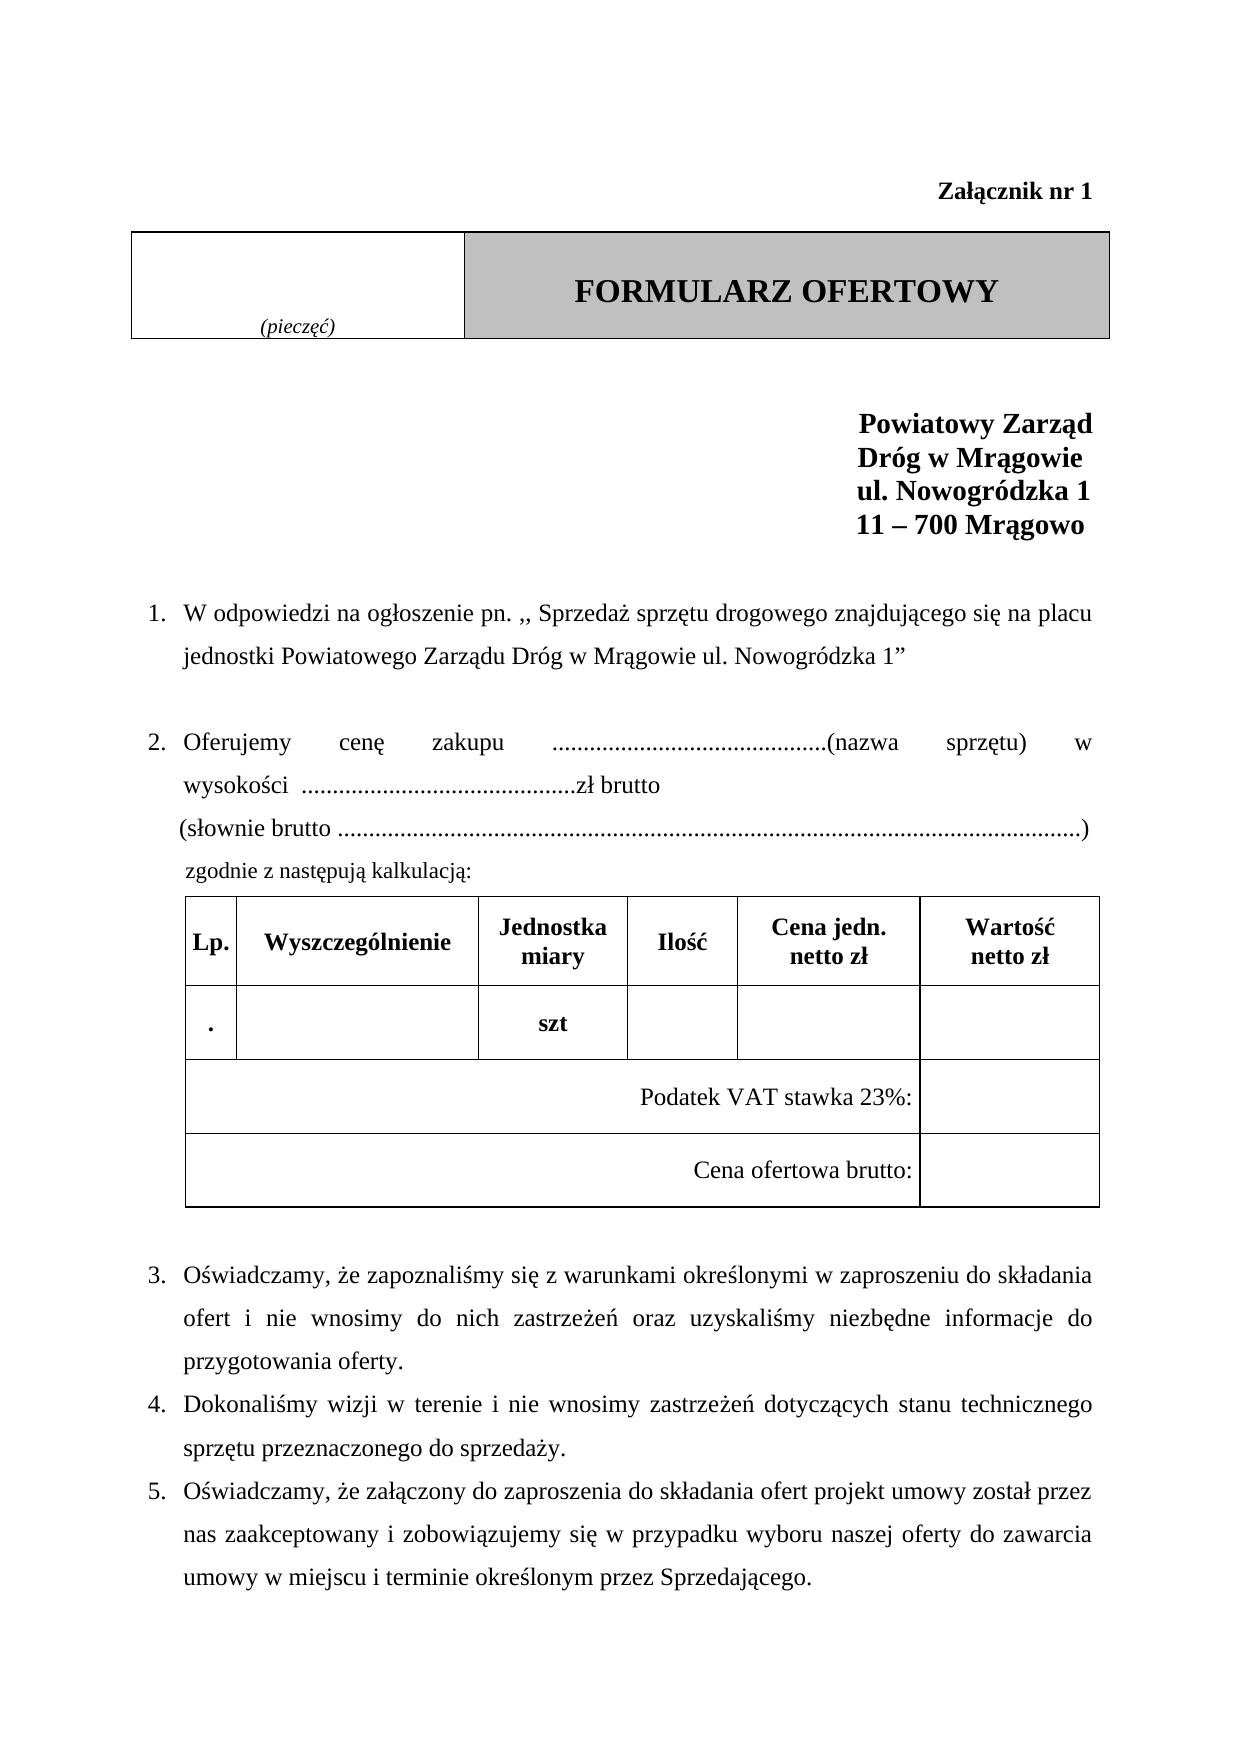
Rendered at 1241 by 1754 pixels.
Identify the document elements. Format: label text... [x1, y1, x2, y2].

table_header Lp. [186, 897, 236, 985]
table_header Wyszczególnienie [237, 897, 478, 985]
table_cell [921, 1060, 1099, 1132]
list Dokonaliśmy wizji w terenie i nie wnosimy zastrzeżeń dotyczących stanu technicznego sprzętu przeznaczonego do sprzedaży. [148, 1389, 1093, 1461]
list Oświadczamy, że załączony do zaproszenia do składania ofert projekt umowy został przez nas zaakceptowany i zobowiązujemy się w przypadku wyboru naszej oferty do zawarcia umowy w miejscu i terminie określonym przez Sprzedającego. [148, 1476, 1093, 1591]
table_cell [237, 986, 478, 1059]
list Oświadczamy, że zapoznaliśmy się z warunkami określonymi w zaproszeniu do składania ofert i nie wnosimy do nich zastrzeżeń oraz uzyskaliśmy niezbędne informacje do przygotowania oferty. [148, 1260, 1093, 1375]
table_cell [921, 1134, 1099, 1206]
table_cell Cena ofertowa brutto: [186, 1134, 919, 1206]
text ul. Nowogródzka 1 [673, 473, 1093, 507]
table_cell Podatek VAT stawka 23%: [186, 1060, 919, 1132]
list Oferujemy cenę zakupu ............................................(nazwa sprzętu) w wysokości ............................................zł brutto [148, 727, 1093, 799]
text (słownie brutto .......................................................................................................................) [148, 813, 1093, 842]
text zgodnie z następują kalkulacją: [148, 857, 1093, 883]
table_header Jednostka miary [479, 897, 627, 985]
text Dróg w Mrągowie [673, 440, 1093, 473]
list W odpowiedzi na ogłoszenie pn. ,, Sprzedaż sprzętu drogowego znajdującego się na placu jednostki Powiatowego Zarządu Dróg w Mrągowie ul. Nowogródzka 1” [148, 598, 1093, 670]
table_header Wartość netto zł [921, 897, 1099, 985]
table_cell [628, 986, 737, 1059]
table_header FORMULARZ OFERTOWY [465, 233, 1109, 338]
text Załącznik nr 1 [148, 176, 1093, 205]
text Powiatowy Zarząd [673, 406, 1093, 440]
table_cell [921, 986, 1099, 1059]
table_header (pieczęć) [132, 233, 464, 338]
table_header Ilość [628, 897, 737, 985]
text 11 – 700 Mrągowo [673, 507, 1093, 540]
table_cell [738, 986, 919, 1059]
table_cell . [186, 986, 236, 1059]
table_cell szt [479, 986, 627, 1059]
table_header Cena jedn. netto zł [738, 897, 919, 985]
